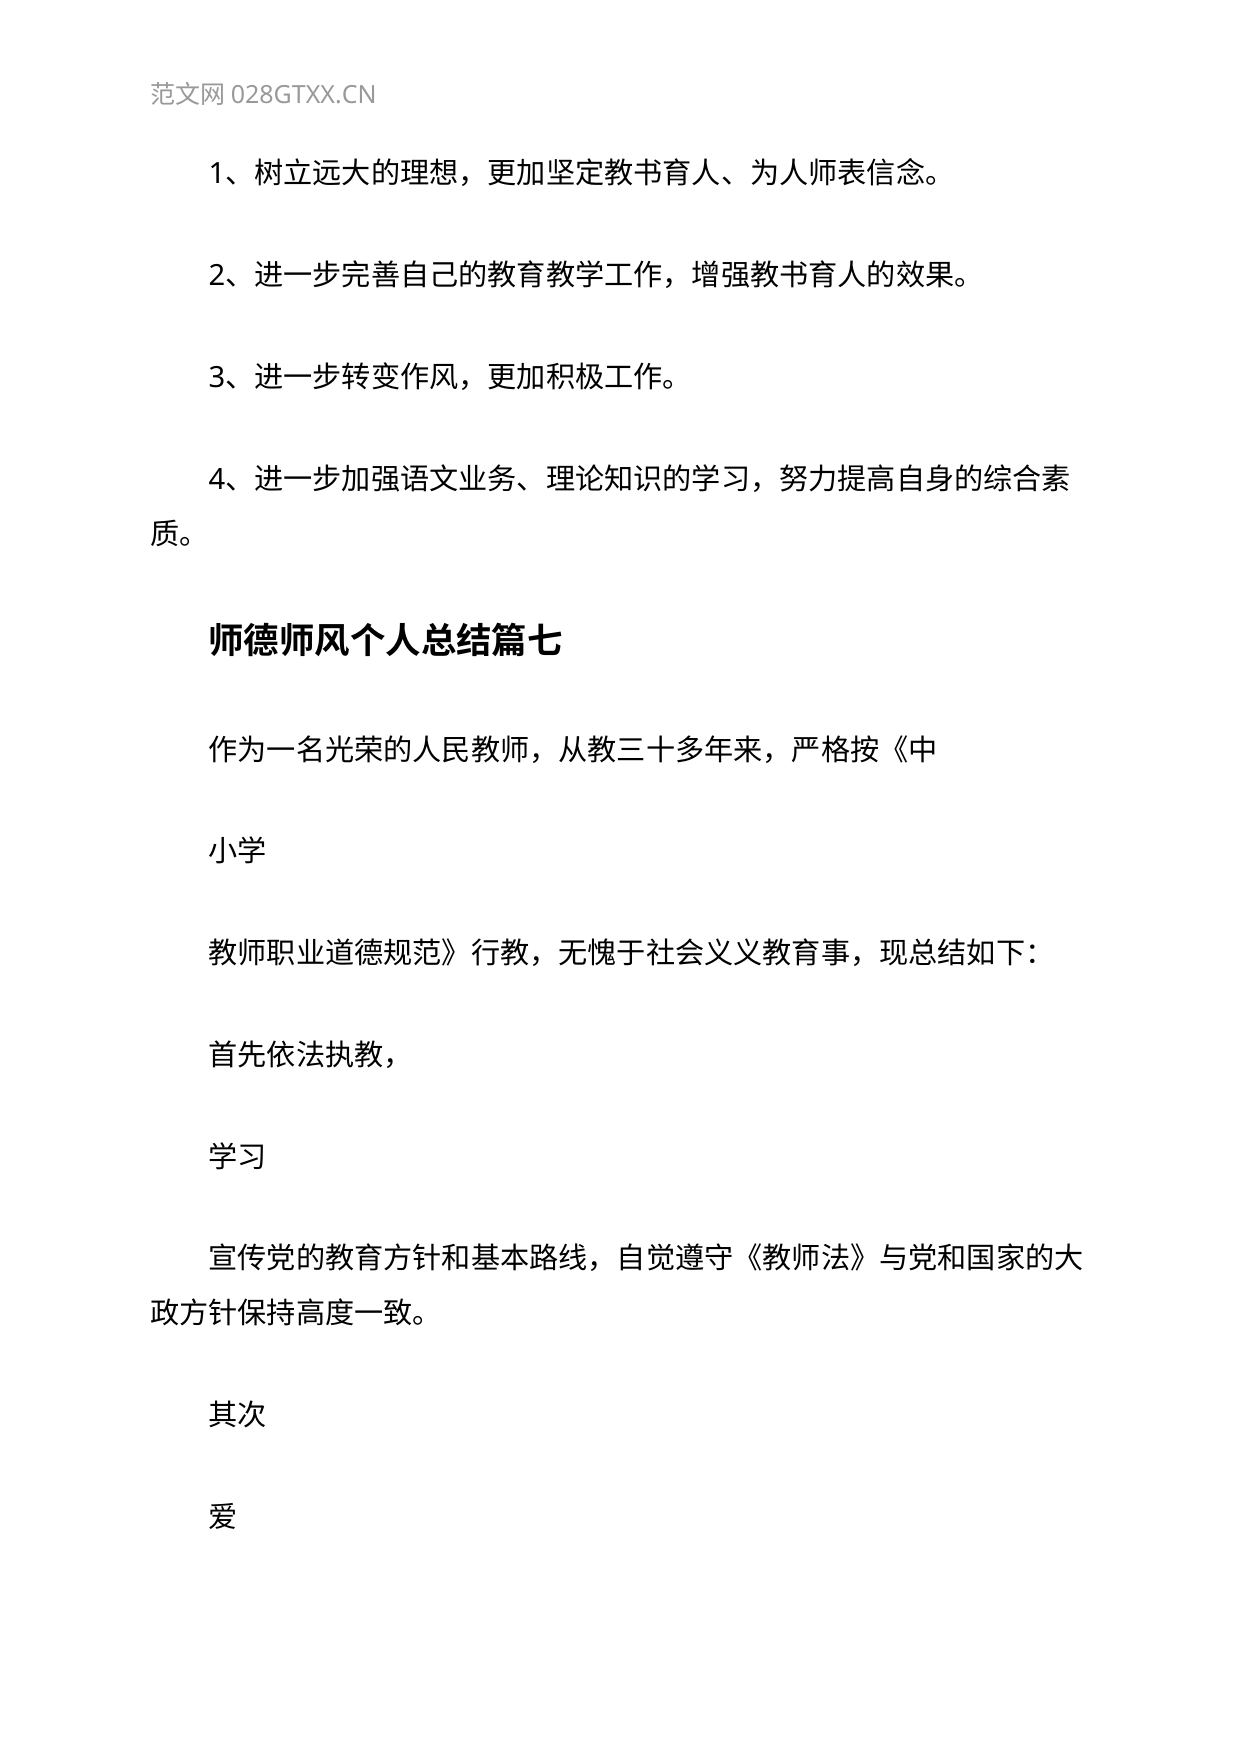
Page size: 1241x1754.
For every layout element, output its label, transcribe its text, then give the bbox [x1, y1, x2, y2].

text 2、进一步完善自己的教育教学工作，增强教书育人的效果。 [150, 252, 1090, 294]
text 师德师风个人总结篇七 [150, 613, 1090, 664]
text 爱 [150, 1493, 1090, 1536]
text 作为一名光荣的人民教师，从教三十多年来，严格按《中 [150, 726, 1090, 768]
text 教师职业道德规范》行教，无愧于社会义义教育事，现总结如下： [150, 930, 1090, 972]
text 学习 [150, 1133, 1090, 1176]
text 小学 [150, 828, 1090, 870]
text 其次 [150, 1392, 1090, 1434]
text 3、进一步转变作风，更加积极工作。 [150, 354, 1090, 396]
text 1、树立远大的理想，更加坚定教书育人、为人师表信念。 [150, 150, 1090, 192]
text 4、进一步加强语文业务、理论知识的学习，努力提高自身的综合素质。 [150, 456, 1090, 553]
text 宣传党的教育方针和基本路线，自觉遵守《教师法》与党和国家的大政方针保持高度一致。 [150, 1235, 1090, 1332]
text 首先依法执教， [150, 1031, 1090, 1074]
